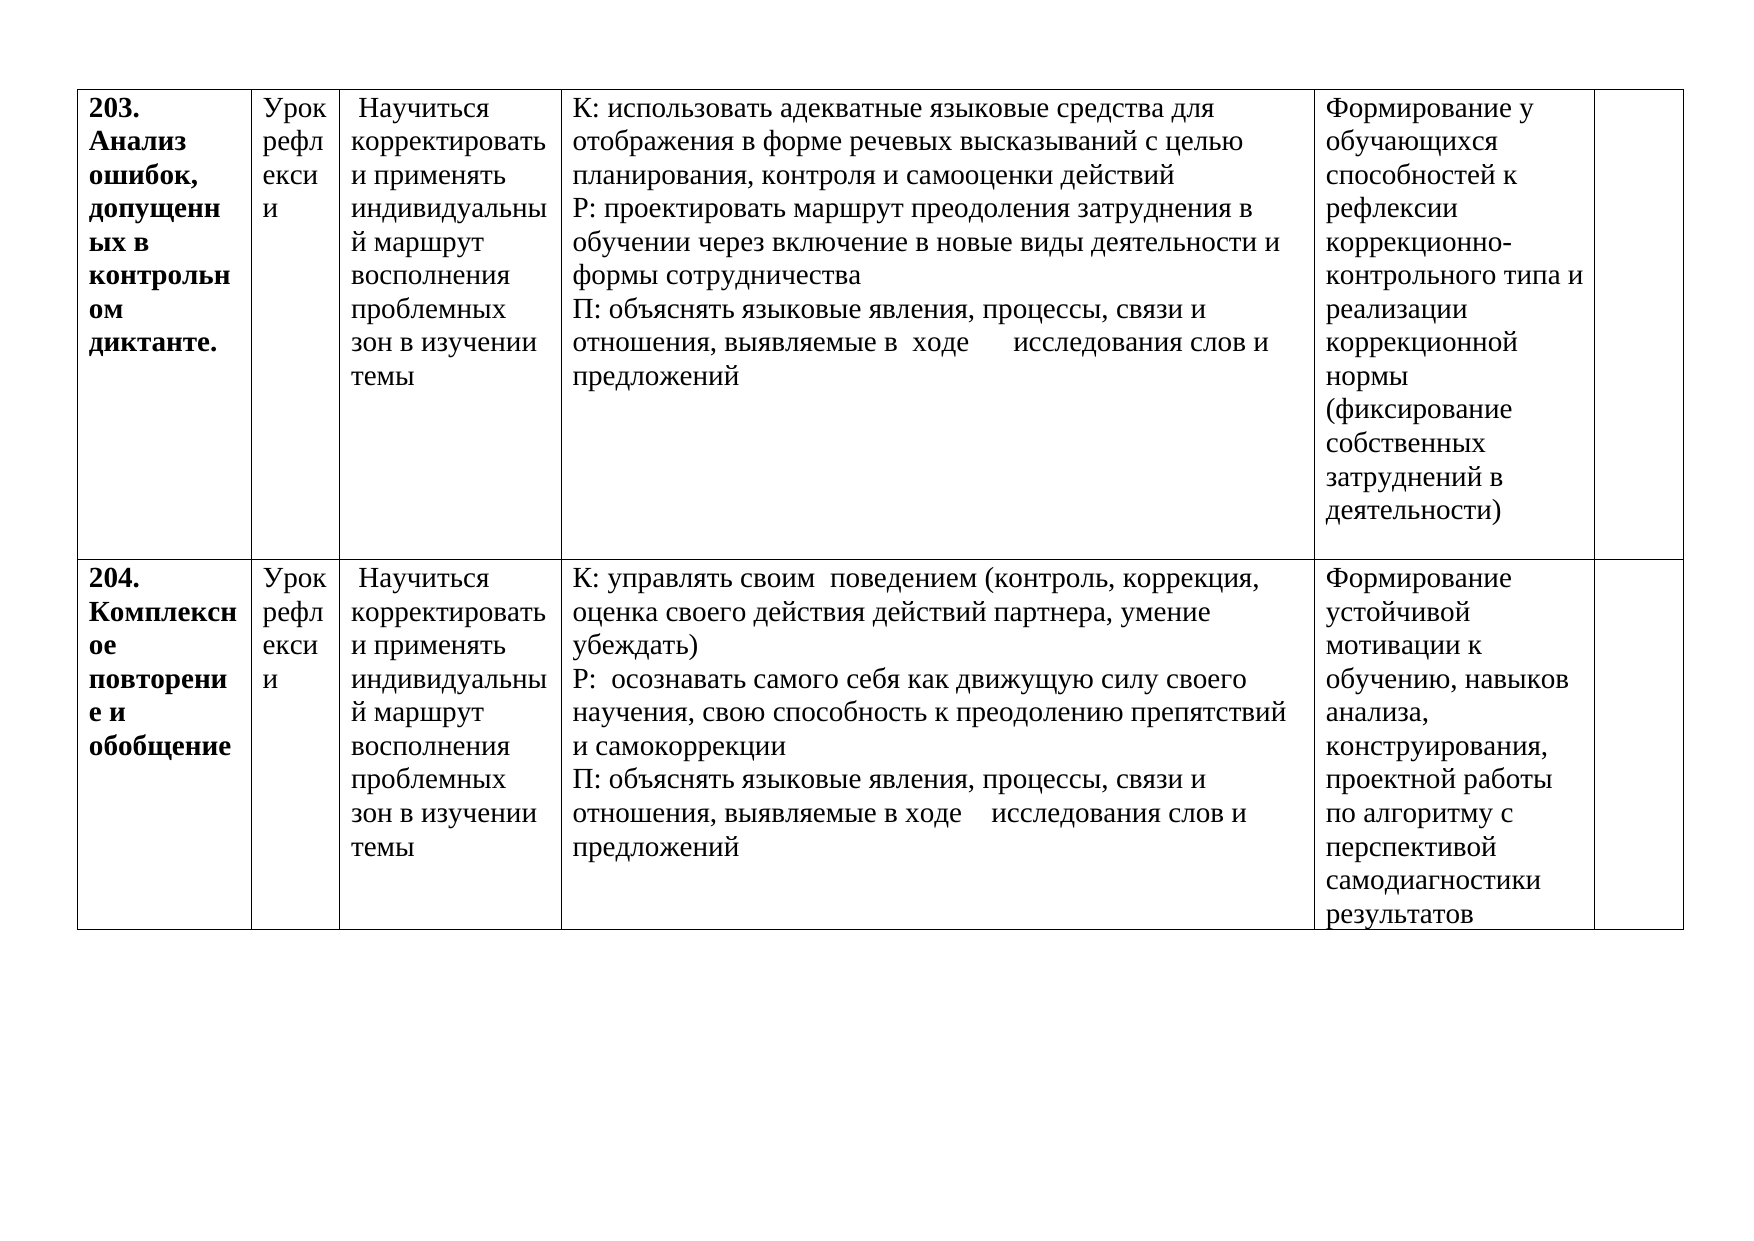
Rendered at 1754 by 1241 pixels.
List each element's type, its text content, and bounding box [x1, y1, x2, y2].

table_cell Научиться корректировать и применять индивидуальный маршрут восполнения проблемных зон в изучении темы [340, 90, 561, 559]
table_cell Урок рефлексии [252, 560, 339, 929]
table_cell К: использовать адекватные языковые средства для отображения в форме речевых высказываний с целью планирования, контроля и самооценки действий Р: проектировать маршрут преодоления затруднения в обучении через включение в новые виды деятельности и формы сотрудничества П: объяснять языковые явления, процессы, связи и отношения, выявляемые в ходе исследования слов и предложений [562, 90, 1314, 559]
table_cell К: управлять своим поведением (контроль, коррекция, оценка своего действия действий партнера, умение убеждать) Р: осознавать самого себя как движущую силу своего научения, свою способность к преодолению препятствий и самокоррекции П: объяснять языковые явления, процессы, связи и отношения, выявляемые в ходе исследования слов и предложений [562, 560, 1314, 929]
table_cell Научиться корректировать и применять индивидуальный маршрут восполнения проблемных зон в изучении темы [340, 560, 561, 929]
table_cell 204. Комплексное повторение и обобщение [78, 560, 251, 929]
table_cell Урок рефлексии [252, 90, 339, 559]
table_cell [1595, 560, 1683, 929]
table_cell Формирование у обучающихся способностей к рефлексии коррекционно-контрольного типа и реализации коррекционной нормы (фиксирование собственных затруднений в деятельности) [1315, 90, 1594, 559]
table_cell Формирование устойчивой мотивации к обучению, навыков анализа, конструирования, проектной работы по алгоритму с перспективой самодиагностики результатов [1315, 560, 1594, 929]
table_cell 203. Анализ ошибок, допущенных в контрольном диктанте. [78, 90, 251, 559]
table_cell [1595, 90, 1683, 559]
